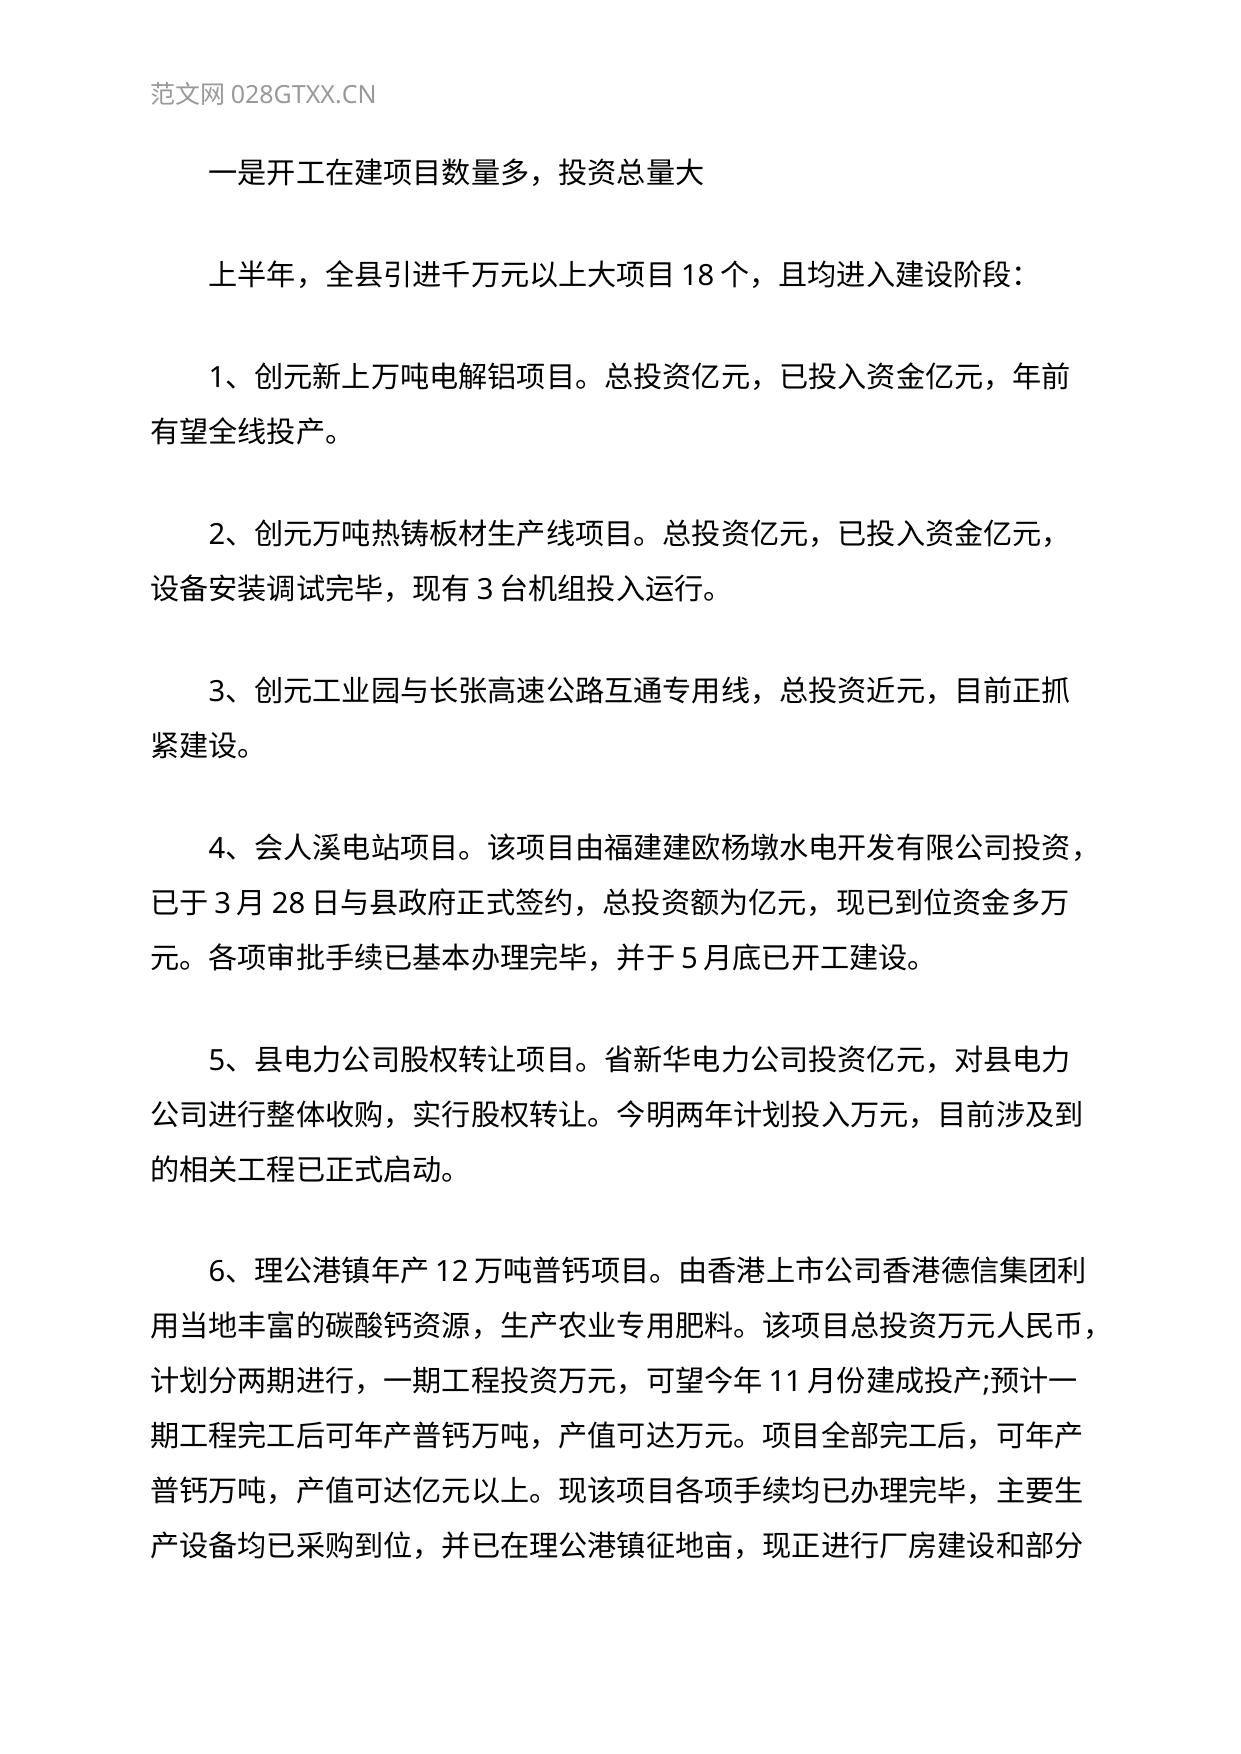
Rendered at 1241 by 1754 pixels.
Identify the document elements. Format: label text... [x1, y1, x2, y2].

text 5、县电力公司股权转让项目。省新华电力公司投资亿元，对县电力公司进行整体收购，实行股权转让。今明两年计划投入万元，目前涉及到的相关工程已正式启动。 [150, 1036, 1090, 1188]
text 上半年，全县引进千万元以上大项目18个，且均进入建设阶段： [150, 252, 1090, 294]
text 2、创元万吨热铸板材生产线项目。总投资亿元，已投入资金亿元，设备安装调试完毕，现有3台机组投入运行。 [150, 511, 1090, 608]
text 3、创元工业园与长张高速公路互通专用线，总投资近元，目前正抓紧建设。 [150, 667, 1090, 765]
text 4、会人溪电站项目。该项目由福建建欧杨墩水电开发有限公司投资，已于3月28日与县政府正式签约，总投资额为亿元，现已到位资金多万元。各项审批手续已基本办理完毕，并于5月底已开工建设。 [150, 824, 1090, 977]
text 一是开工在建项目数量多，投资总量大 [150, 150, 1090, 192]
text 1、创元新上万吨电解铝项目。总投资亿元，已投入资金亿元，年前有望全线投产。 [150, 354, 1090, 451]
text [150, 1248, 1090, 1565]
